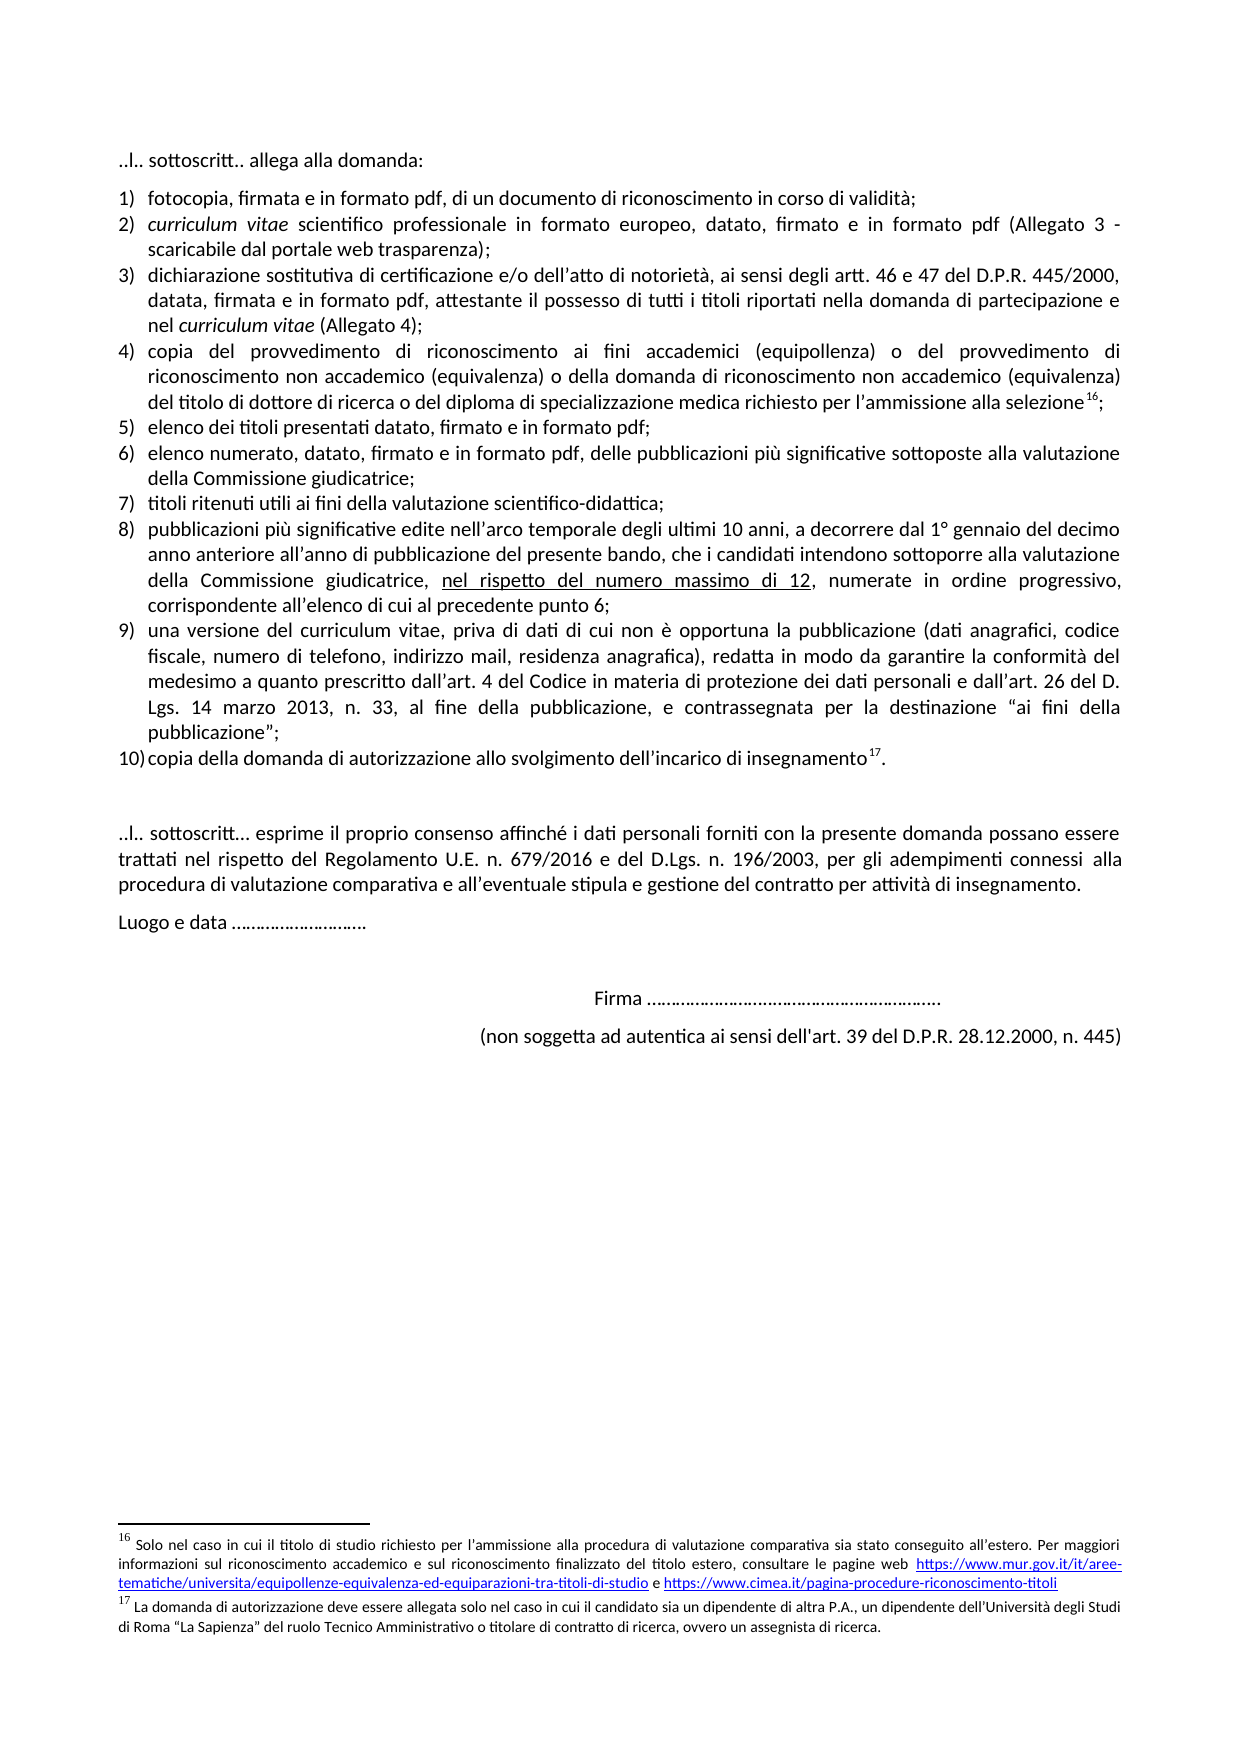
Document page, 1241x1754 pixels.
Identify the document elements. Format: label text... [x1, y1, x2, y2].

list curriculum vitae scientifico professionale in formato europeo, datato, firmato e in formato pdf (Allegato 3 - scaricabile dal portale web trasparenza); [118, 211, 1122, 262]
text ..l.. sottoscritt.. allega alla domanda: [118, 148, 1122, 173]
list fotocopia, firmata e in formato pdf, di un documento di riconoscimento in corso di validità; [118, 186, 1122, 211]
text ..l.. sottoscritt… esprime il proprio consenso affinché i dati personali forniti con la presente domanda possano essere trattati nel rispetto del Regolamento U.E. n. 679/2016 e del D.Lgs. n. 196/2003, per gli adempimenti connessi alla procedura di valutazione comparativa e all’eventuale stipula e gestione del contratto per attività di insegnamento. [118, 821, 1122, 897]
list pubblicazioni più significative edite nell’arco temporale degli ultimi 10 anni, a decorrere dal 1° gennaio del decimo anno anteriore all’anno di pubblicazione del presente bando, che i candidati intendono sottoporre alla valutazione della Commissione giudicatrice, nel rispetto del numero massimo di 12, numerate in ordine progressivo, corrispondente all’elenco di cui al precedente punto 6; [118, 516, 1122, 618]
list elenco dei titoli presentati datato, firmato e in formato pdf; [118, 414, 1122, 440]
list copia del provvedimento di riconoscimento ai fini accademici (equipollenza) o del provvedimento di riconoscimento non accademico (equivalenza) o della domanda di riconoscimento non accademico (equivalenza) del titolo di dottore di ricerca o del diploma di specializzazione medica richiesto per l’ammissione alla selezione; [118, 338, 1122, 414]
list copia della domanda di autorizzazione allo svolgimento dell’incarico di insegnamento. [118, 745, 1122, 770]
list elenco numerato, datato, firmato e in formato pdf, delle pubblicazioni più significative sottoposte alla valutazione della Commissione giudicatrice; [118, 440, 1122, 491]
text Firma ……………………..…………………………….. [413, 985, 1122, 1011]
list dichiarazione sostitutiva di certificazione e/o dell’atto di notorietà, ai sensi degli artt. 46 e 47 del D.P.R. 445/2000, datata, firmata e in formato pdf, attestante il possesso di tutti i titoli riportati nella domanda di partecipazione e nel curriculum vitae (Allegato 4); [118, 262, 1122, 338]
list titoli ritenuti utili ai fini della valutazione scientifico-didattica; [118, 491, 1122, 516]
text (non soggetta ad autentica ai sensi dell'art. 39 del D.P.R. 28.12.2000, n. 445) [118, 1023, 1122, 1048]
text Luogo e data ………………………. [118, 909, 1122, 935]
list una versione del curriculum vitae, priva di dati di cui non è opportuna la pubblicazione (dati anagrafici, codice fiscale, numero di telefono, indirizzo mail, residenza anagrafica), redatta in modo da garantire la conformità del medesimo a quanto prescritto dall’art. 4 del Codice in materia di protezione dei dati personali e dall’art. 26 del D. Lgs. 14 marzo 2013, n. 33, al fine della pubblicazione, e contrassegnata per la destinazione “ai fini della pubblicazione”; [118, 618, 1122, 745]
